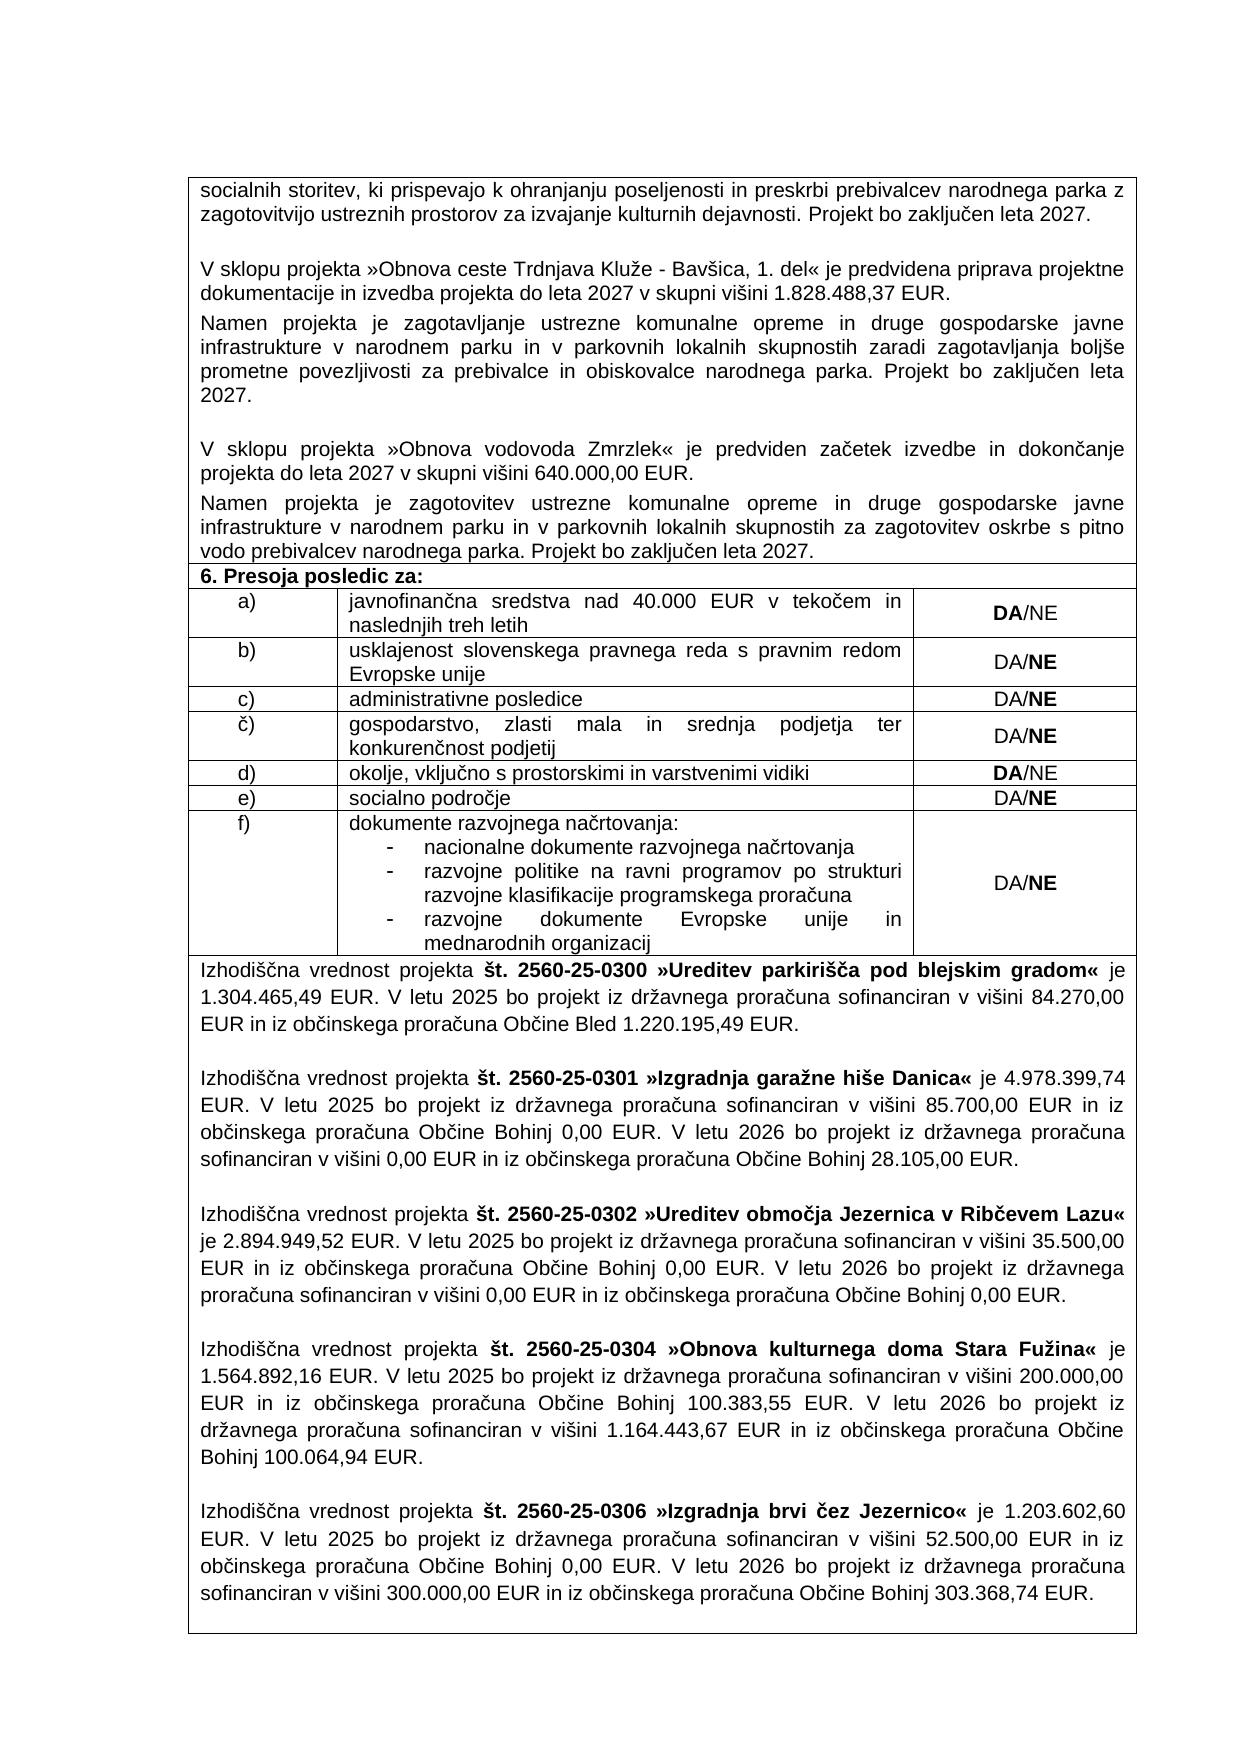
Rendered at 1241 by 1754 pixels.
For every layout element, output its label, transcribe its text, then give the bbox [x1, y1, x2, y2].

table_cell gospodarstvo, zlasti mala in srednja podjetja ter konkurenčnost podjetij [338, 712, 913, 759]
table_cell DA/NE [914, 687, 1136, 711]
table_cell 6. Presoja posledic za: [189, 564, 1136, 588]
table_cell javnofinančna sredstva nad 40.000 EUR v tekočem in naslednjih treh letih [338, 589, 913, 637]
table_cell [189, 956, 1136, 1633]
table_cell DA/NE [914, 589, 1136, 637]
table_cell DA/NE [914, 761, 1136, 784]
table_cell dokumente razvojnega načrtovanja: nacionalne dokumente razvojnega načrtovanja razvojne politike na ravni programov po strukturi razvojne klasifikacije programskega proračuna razvojne dokumente Evropske unije in mednarodnih organizacij [338, 811, 913, 954]
table_cell c) [189, 687, 337, 711]
table_cell usklajenost slovenskega pravnega reda s pravnim redom Evropske unije [338, 638, 913, 686]
table_cell e) [189, 786, 337, 809]
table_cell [189, 178, 1136, 563]
table_cell DA/NE [914, 786, 1136, 809]
table_cell f) [189, 811, 337, 954]
table_cell socialno področje [338, 786, 913, 809]
table_cell okolje, vključno s prostorskimi in varstvenimi vidiki [338, 761, 913, 784]
table_cell a) [189, 589, 337, 637]
table_cell d) [189, 761, 337, 784]
table_cell č) [189, 712, 337, 759]
table_cell administrativne posledice [338, 687, 913, 711]
table_cell DA/NE [914, 811, 1136, 954]
table_cell b) [189, 638, 337, 686]
table_cell DA/NE [914, 638, 1136, 686]
table_cell DA/NE [914, 712, 1136, 759]
